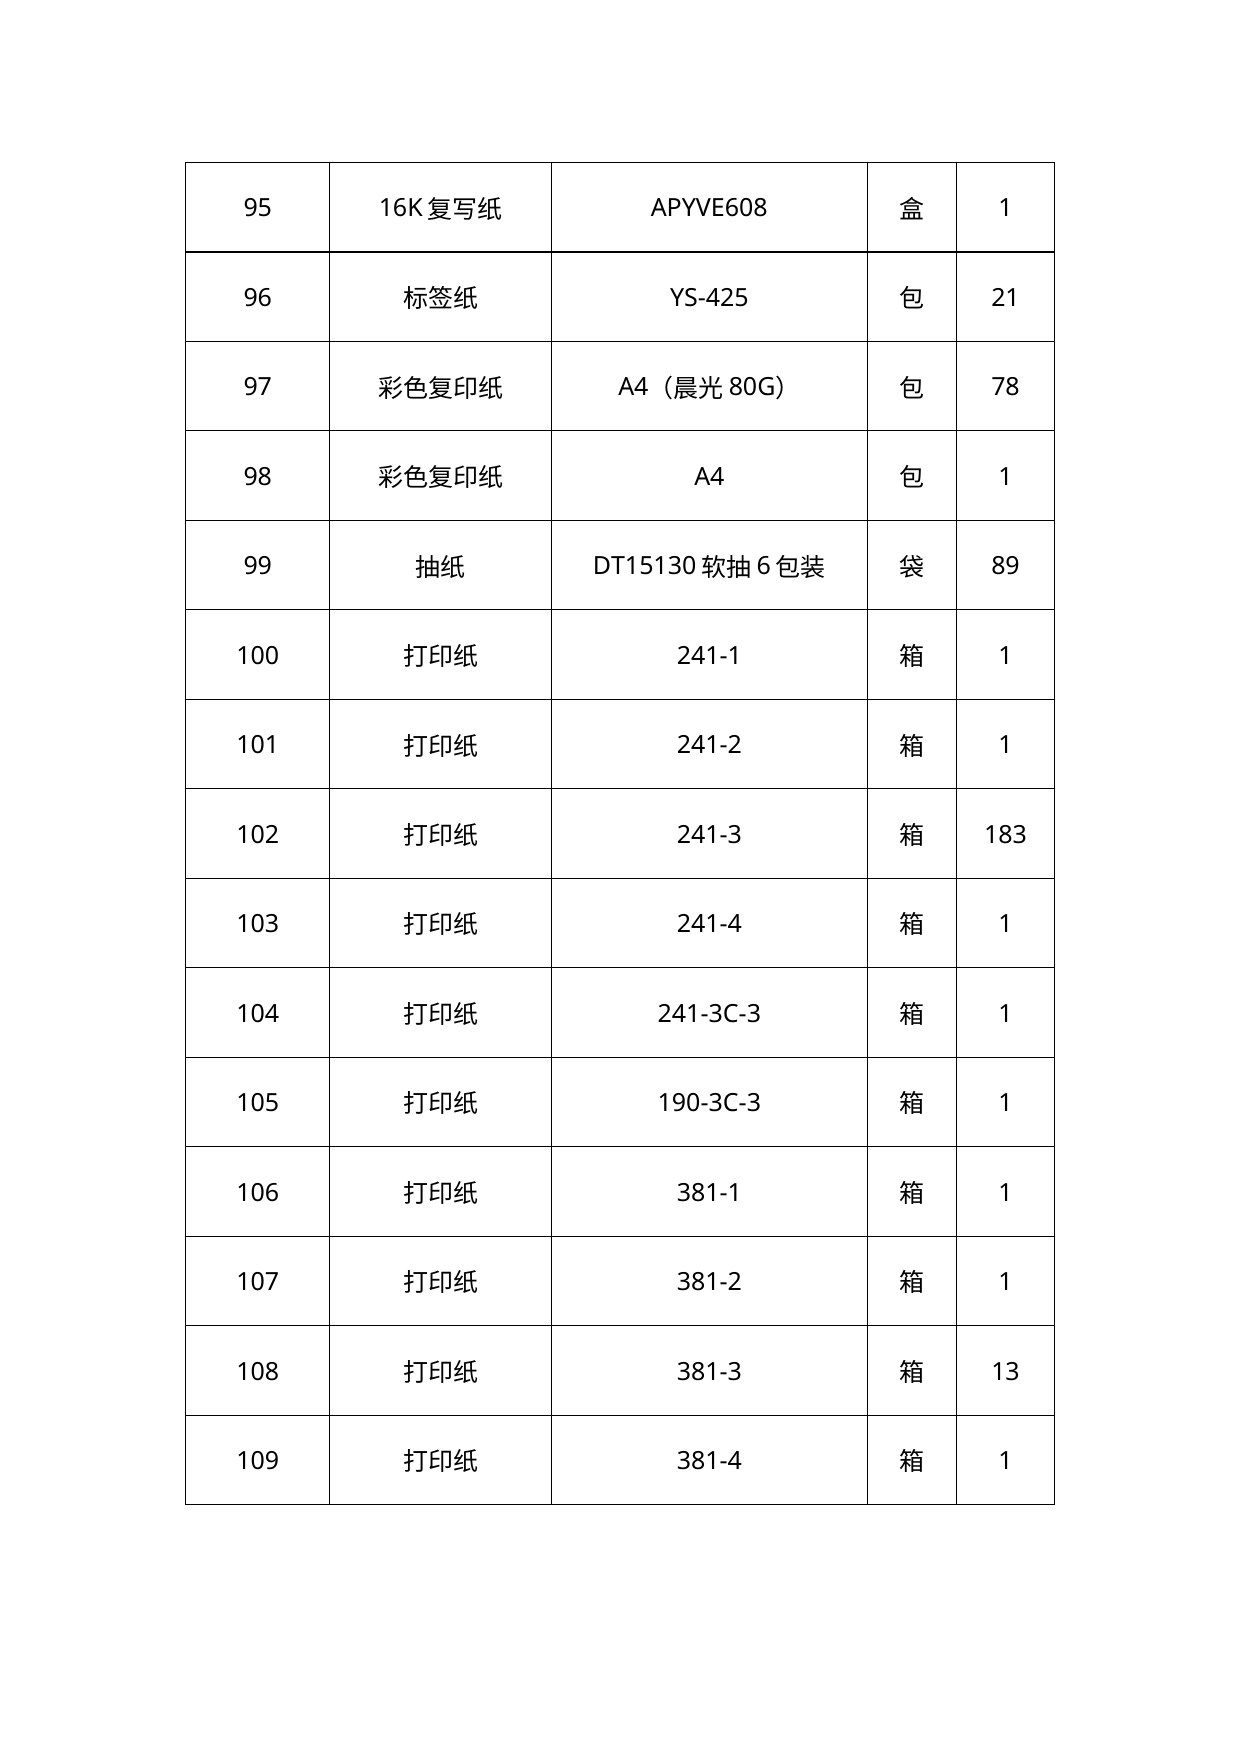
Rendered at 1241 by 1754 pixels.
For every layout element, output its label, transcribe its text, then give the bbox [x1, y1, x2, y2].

table_cell 打印纸 [330, 1237, 551, 1325]
table_cell 104 [186, 968, 329, 1057]
table_cell 99 [186, 521, 329, 609]
table_cell 381-3 [552, 1326, 867, 1415]
table_cell 箱 [868, 1147, 956, 1236]
table_cell 1 [957, 431, 1054, 520]
table_cell 彩色复印纸 [330, 431, 551, 520]
table_cell 103 [186, 879, 329, 967]
table_cell 241-1 [552, 610, 867, 699]
table_cell 105 [186, 1058, 329, 1146]
table_cell 381-1 [552, 1147, 867, 1236]
table_cell 箱 [868, 879, 956, 967]
table_cell 183 [957, 789, 1054, 878]
table_cell 包 [868, 253, 956, 341]
table_cell 打印纸 [330, 610, 551, 699]
table_cell 箱 [868, 968, 956, 1057]
table_cell 95 [186, 163, 329, 251]
table_cell 打印纸 [330, 1147, 551, 1236]
table_cell 1 [957, 163, 1054, 251]
table_cell 102 [186, 789, 329, 878]
table_cell 190-3C-3 [552, 1058, 867, 1146]
table_cell 101 [186, 700, 329, 788]
table_cell 打印纸 [330, 789, 551, 878]
table_cell 1 [957, 700, 1054, 788]
table_cell 打印纸 [330, 879, 551, 967]
table_cell 箱 [868, 1326, 956, 1415]
table_cell 21 [957, 253, 1054, 341]
table_cell 89 [957, 521, 1054, 609]
table_cell 1 [957, 879, 1054, 967]
table_cell 108 [186, 1326, 329, 1415]
table_cell 抽纸 [330, 521, 551, 609]
table_cell 包 [868, 342, 956, 430]
table_cell 盒 [868, 163, 956, 251]
table_cell 381-4 [552, 1416, 867, 1504]
table_cell 107 [186, 1237, 329, 1325]
table_cell 96 [186, 253, 329, 341]
table_cell 1 [957, 1416, 1054, 1504]
table_cell 241-4 [552, 879, 867, 967]
table_cell 箱 [868, 1237, 956, 1325]
table_cell 241-3C-3 [552, 968, 867, 1057]
table_cell 箱 [868, 610, 956, 699]
table_cell 箱 [868, 789, 956, 878]
table_cell 打印纸 [330, 1058, 551, 1146]
table_cell 109 [186, 1416, 329, 1504]
table_cell 1 [957, 1147, 1054, 1236]
table_cell 打印纸 [330, 1326, 551, 1415]
table_cell 241-2 [552, 700, 867, 788]
table_cell 打印纸 [330, 968, 551, 1057]
table_cell 16K复写纸 [330, 163, 551, 251]
table_cell 13 [957, 1326, 1054, 1415]
table_cell 包 [868, 431, 956, 520]
table_cell DT15130软抽6包装 [552, 521, 867, 609]
table_cell 袋 [868, 521, 956, 609]
table_cell 彩色复印纸 [330, 342, 551, 430]
table_cell 1 [957, 968, 1054, 1057]
table_cell 箱 [868, 700, 956, 788]
table_cell 241-3 [552, 789, 867, 878]
table_cell 标签纸 [330, 253, 551, 341]
table_cell 1 [957, 610, 1054, 699]
table_cell 98 [186, 431, 329, 520]
table_cell 78 [957, 342, 1054, 430]
table_cell 100 [186, 610, 329, 699]
table_cell 106 [186, 1147, 329, 1236]
table_cell 箱 [868, 1416, 956, 1504]
table_cell 97 [186, 342, 329, 430]
table_cell A4 [552, 431, 867, 520]
table_cell YS-425 [552, 253, 867, 341]
table_cell A4（晨光80G） [552, 342, 867, 430]
table_cell 1 [957, 1237, 1054, 1325]
table_cell 箱 [868, 1058, 956, 1146]
table_cell 打印纸 [330, 1416, 551, 1504]
table_cell 打印纸 [330, 700, 551, 788]
table_cell 1 [957, 1058, 1054, 1146]
table_cell APYVE608 [552, 163, 867, 251]
table_cell 381-2 [552, 1237, 867, 1325]
